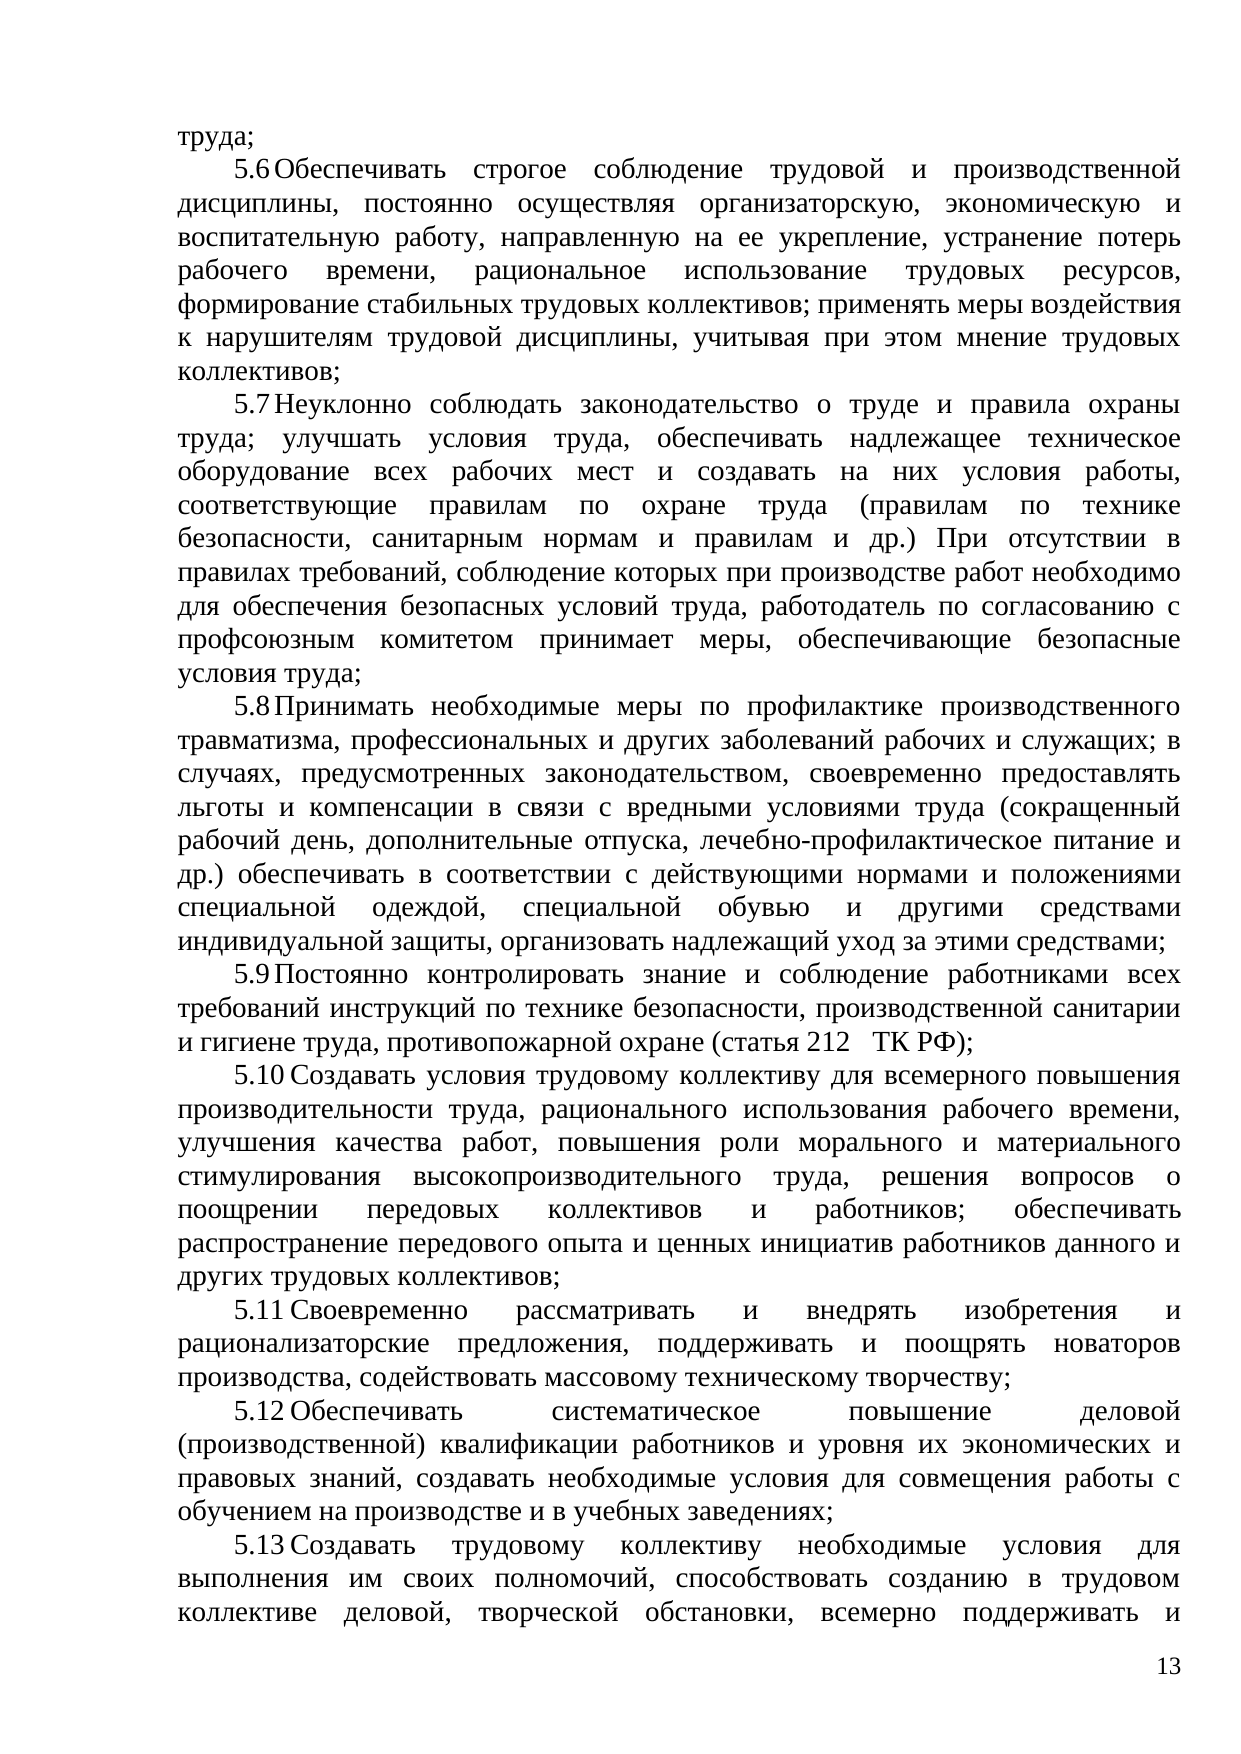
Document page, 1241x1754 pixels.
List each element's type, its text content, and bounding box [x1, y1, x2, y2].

list Постоянно контролировать знание и соблюдение работниками всех требований инструкций по технике безопасности, производственной санитарии и гигиене труда, противопожарной охране (статья 212 ТК РФ); [177, 957, 1181, 1057]
list Создавать условия трудовому коллективу для всемерного повышения производительности труда, рационального использования рабочего времени, улучшения качества работ, повышения роли морального и материального стимулирования высокопроизводительного труда, решения вопросов о поощрении передовых коллективов и работников; обеспечивать распространение передового опыта и ценных инициатив работников данного и других трудовых коллективов; [177, 1057, 1181, 1292]
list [177, 1527, 1181, 1627]
list Своевременно рассматривать и внедрять изобретения и рационализаторские предложения, поддерживать и поощрять новаторов производства, содействовать массовому техническому творчеству; [177, 1292, 1181, 1393]
list Принимать необходимые меры по профилактике производственного травматизма, профессиональных и других заболеваний рабочих и служащих; в случаях, предусмотренных законодательством, своевременно предоставлять льготы и компенсации в связи с вредными условиями труда (сокращенный рабочий день, дополнительные отпуска, лечебно-профилактическое питание и др.) обеспечивать в соответствии с действующими нормами и положениями специальной одеждой, специальной обувью и другими средствами индивидуальной защиты, организовать надлежащий уход за этими средствами; [177, 688, 1181, 957]
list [177, 118, 1181, 152]
list Обеспечивать строгое соблюдение трудовой и производственной дисциплины, постоянно осуществляя организаторскую, экономическую и воспитательную работу, направленную на ее укрепление, устранение потерь рабочего времени, рациональное использование трудовых ресурсов, формирование стабильных трудовых коллективов; применять меры воздействия к нарушителям трудовой дисциплины, учитывая при этом мнение трудовых коллективов; [177, 152, 1181, 386]
list Неуклонно соблюдать законодательство о труде и правила охраны труда; улучшать условия труда, обеспечивать надлежащее техническое оборудование всех рабочих мест и создавать на них условия работы, соответствующие правилам по охране труда (правилам по технике безопасности, санитарным нормам и правилам и др.) При отсутствии в правилах требований, соблюдение которых при производстве работ необходимо для обеспечения безопасных условий труда, работодатель по согласованию с профсоюзным комитетом принимает меры, обеспечивающие безопасные условия труда; [177, 386, 1181, 688]
list Обеспечивать систематическое повышение деловой (производственной) квалификации работников и уровня их экономических и правовых знаний, создавать необходимые условия для совмещения работы с обучением на производстве и в учебных заведениях; [177, 1393, 1181, 1527]
